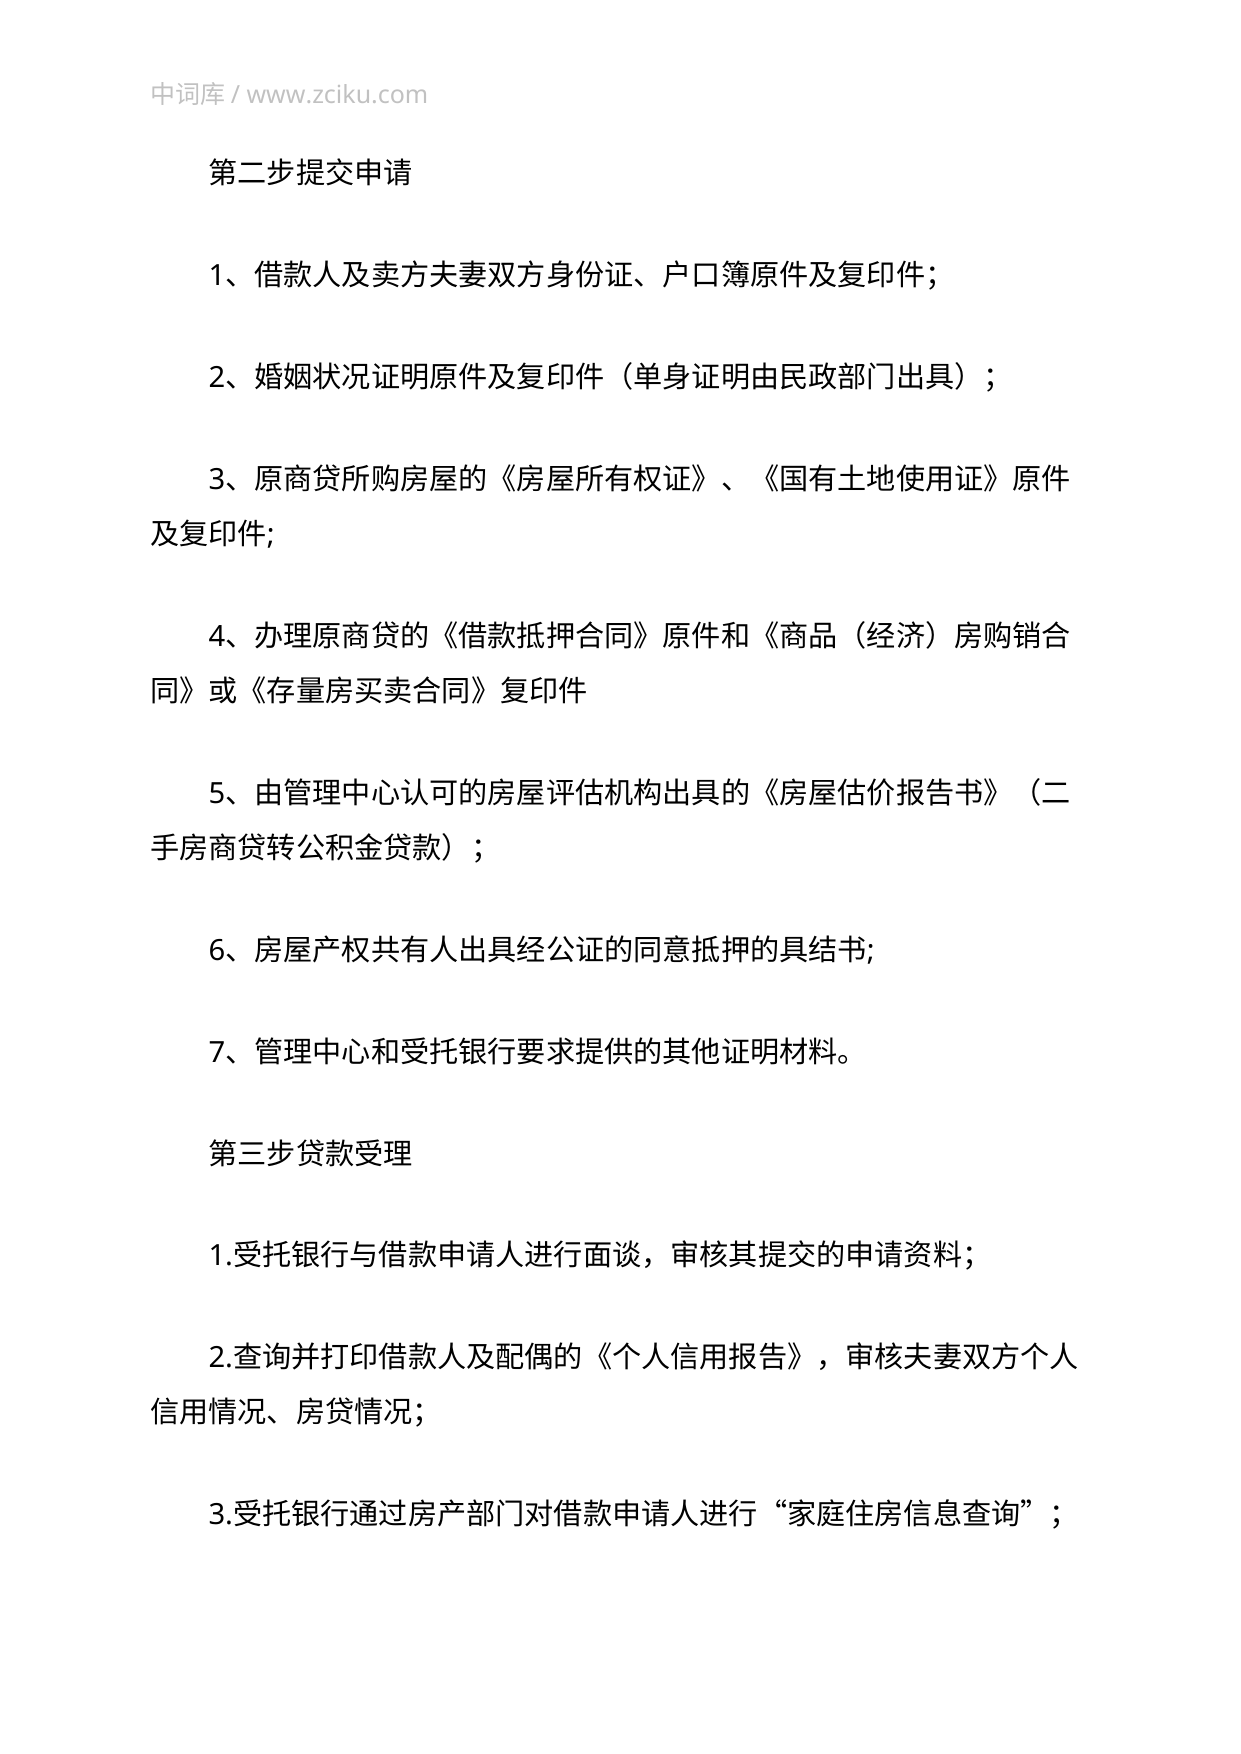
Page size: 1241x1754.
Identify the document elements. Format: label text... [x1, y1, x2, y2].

text 6、房屋产权共有人出具经公证的同意抵押的具结书; [150, 926, 1090, 969]
text 5、由管理中心认可的房屋评估机构出具的《房屋估价报告书》（二手房商贷转公积金贷款）； [150, 769, 1090, 867]
text 2.查询并打印借款人及配偶的《个人信用报告》，审核夫妻双方个人信用情况、房贷情况； [150, 1334, 1090, 1431]
text 2、婚姻状况证明原件及复印件（单身证明由民政部门出具）； [150, 354, 1090, 396]
text 7、管理中心和受托银行要求提供的其他证明材料。 [150, 1028, 1090, 1071]
text 3.受托银行通过房产部门对借款申请人进行“家庭住房信息查询”； [150, 1491, 1090, 1533]
text 1.受托银行与借款申请人进行面谈，审核其提交的申请资料； [150, 1232, 1090, 1274]
text 4、办理原商贷的《借款抵押合同》原件和《商品（经济）房购销合同》或《存量房买卖合同》复印件 [150, 613, 1090, 710]
text 3、原商贷所购房屋的《房屋所有权证》、《国有土地使用证》原件及复印件; [150, 456, 1090, 553]
text 第二步提交申请 [150, 150, 1090, 192]
text 1、借款人及卖方夫妻双方身份证、户口簿原件及复印件； [150, 252, 1090, 294]
text 第三步贷款受理 [150, 1130, 1090, 1172]
